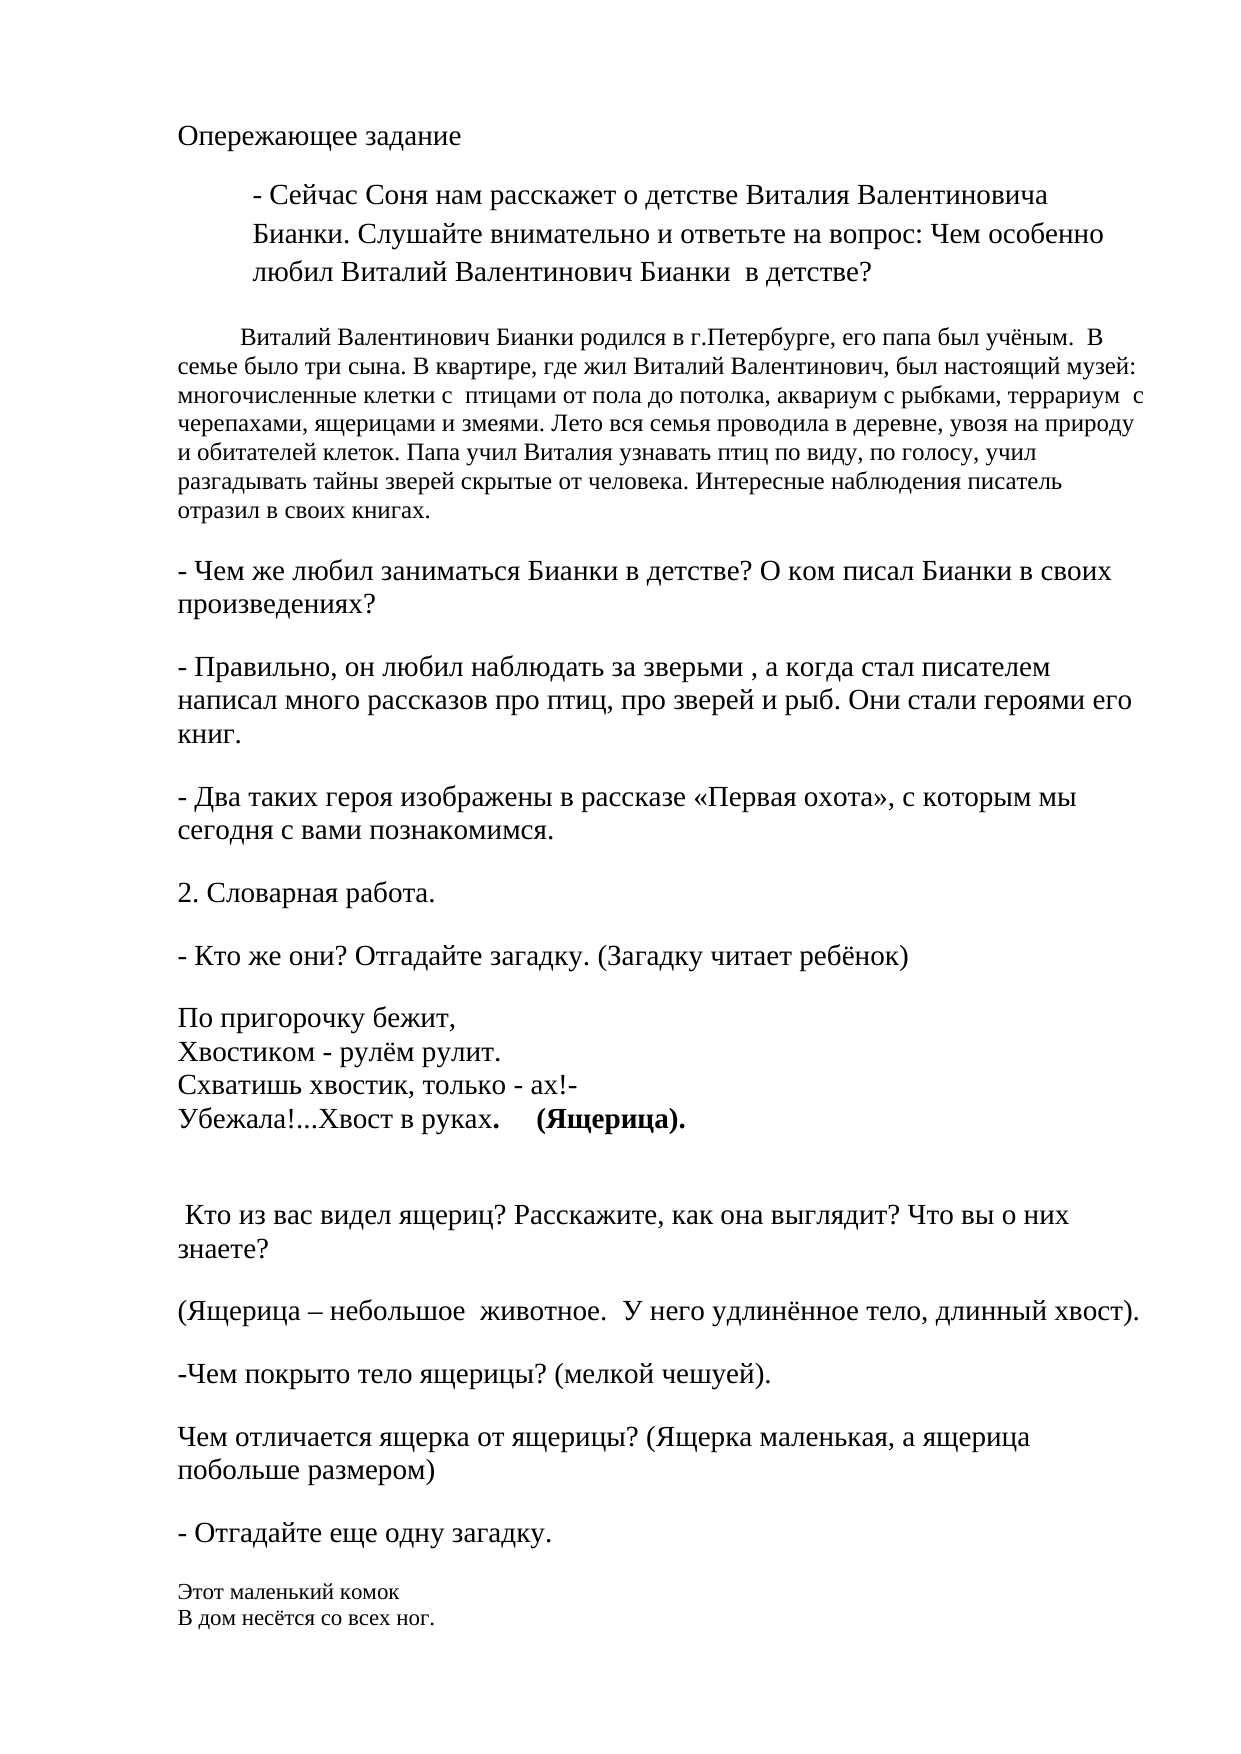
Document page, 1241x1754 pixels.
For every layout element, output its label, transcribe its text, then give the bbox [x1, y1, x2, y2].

text - Отгадайте еще одну загадку. [177, 1515, 1152, 1549]
text - Чем же любил заниматься Бианки в детстве? О ком писал Бианки в своих произведениях? [177, 553, 1152, 620]
text (Ящерица – небольшое животное. У него удлинённое тело, длинный хвост). [177, 1293, 1152, 1327]
text - Кто же они? Отгадайте загадку. (Загадку читает ребёнок) [177, 938, 1152, 971]
text Чем отличается ящерка от ящерицы? (Ящерка маленькая, а ящерица побольше размером) [177, 1419, 1152, 1486]
text По пригорочку бежит, Хвостиком - рулём рулит. Схватишь хвостик, только - ах!- Убежала!...Хвост в руках. (Ящерица). [177, 1000, 1152, 1134]
text 2. Словарная работа. [177, 875, 1152, 908]
text - Правильно, он любил наблюдать за зверьми , а когда стал писателем написал много рассказов про птиц, про зверей и рыб. Они стали героями его книг. [177, 649, 1152, 749]
list - Сейчас Соня нам расскажет о детстве Виталия Валентиновича Бианки. Слушайте внимательно и ответьте на вопрос: Чем особенно любил Виталий Валентинович Бианки в детстве? [252, 177, 1152, 288]
text - Два таких героя изображены в рассказе «Первая охота», с которым мы сегодня с вами познакомимся. [177, 779, 1152, 846]
text -Чем покрыто тело ящерицы? (мелкой чешуей). [177, 1356, 1152, 1390]
text Кто из вас видел ящериц? Расскажите, как она выглядит? Что вы о них знаете? [177, 1164, 1152, 1264]
text Опережающее задание [177, 118, 1152, 152]
text Виталий Валентинович Бианки родился в г.Петербурге, его папа был учёным. В семье было три сына. В квартире, где жил Виталий Валентинович, был настоящий музей: многочисленные клетки с птицами от пола до потолка, аквариум с рыбками, террариум с черепахами, ящерицами и змеями. Лето вся семья проводила в деревне, увозя на природу и обитателей клеток. Папа учил Виталия узнавать птиц по виду, по голосу, учил разгадывать тайны зверей скрытые от человека. Интересные наблюдения писатель отразил в своих книгах. [177, 322, 1152, 523]
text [177, 1578, 1152, 1631]
